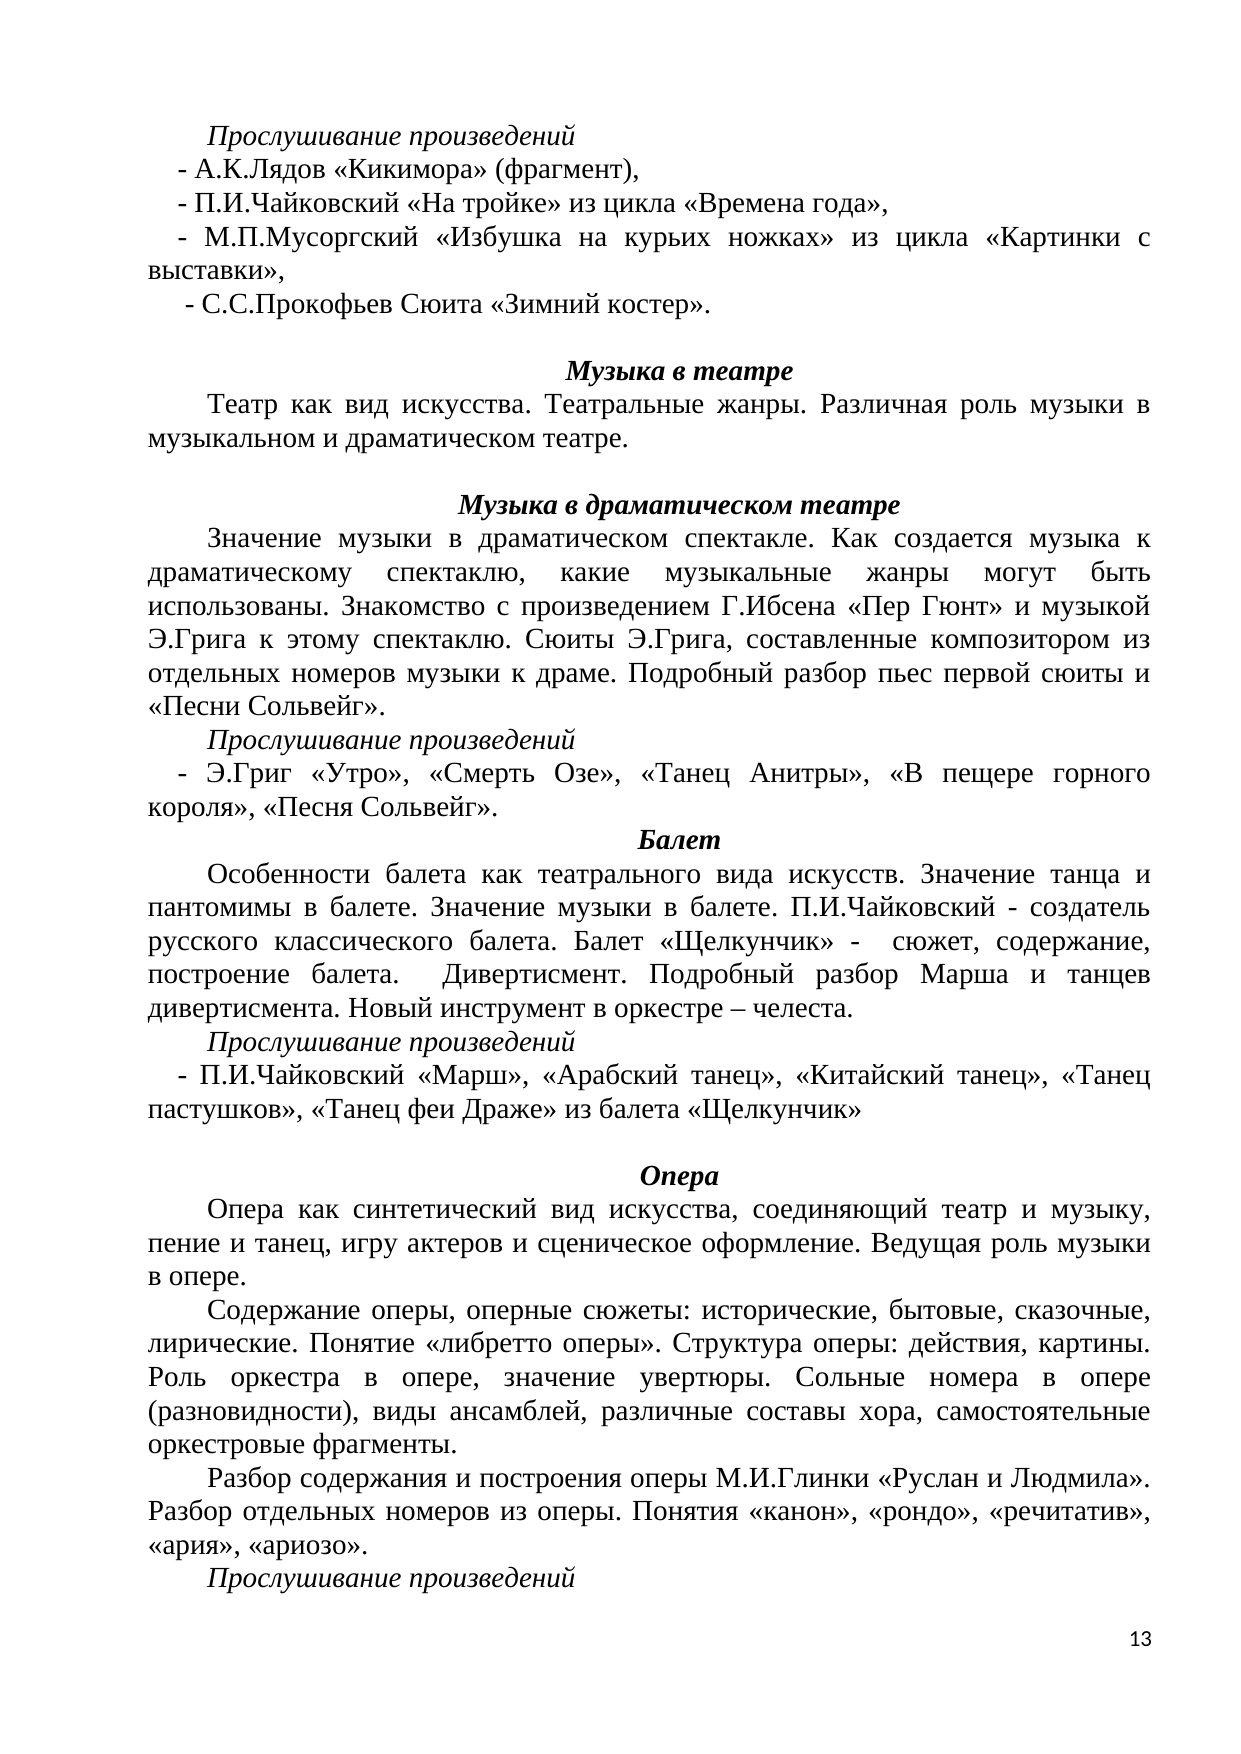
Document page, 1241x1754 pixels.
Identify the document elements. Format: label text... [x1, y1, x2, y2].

text Театр как вид искусства. Театральные жанры. Различная роль музыки в музыкальном и драматическом театре. [148, 386, 1152, 453]
text Музыка в театре [148, 353, 1152, 386]
text Опера как синтетический вид искусства, соединяющий театр и музыку, пение и танец, игру актеров и сценическое оформление. Ведущая роль музыки в опере. [148, 1191, 1152, 1292]
text Опера [148, 1158, 1152, 1191]
text - М.П.Мусоргский «Избушка на курьих ножках» из цикла «Картинки с выставки», [148, 219, 1152, 286]
text Музыка в драматическом театре [148, 487, 1152, 521]
text Прослушивание произведений [148, 722, 1152, 755]
text - П.И.Чайковский «Марш», «Арабский танец», «Китайский танец», «Танец пастушков», «Танец феи Драже» из балета «Щелкунчик» [148, 1057, 1152, 1124]
text Разбор содержания и построения оперы М.И.Глинки «Руслан и Людмила». Разбор отдельных номеров из оперы. Понятия «канон», «рондо», «речитатив», «ария», «ариозо». [148, 1460, 1152, 1560]
text Особенности балета как театрального вида искусств. Значение танца и пантомимы в балете. Значение музыки в балете. П.И.Чайковский - создатель русского классического балета. Балет «Щелкунчик» - сюжет, содержание, построение балета. Дивертисмент. Подробный разбор Марша и танцев дивертисмента. Новый инструмент в оркестре – челеста. [148, 856, 1152, 1024]
text - А.К.Лядов «Кикимора» (фрагмент), [148, 152, 1152, 185]
text Прослушивание произведений [148, 1560, 1152, 1594]
text Содержание оперы, оперные сюжеты: исторические, бытовые, сказочные, лирические. Понятие «либретто оперы». Структура оперы: действия, картины. Роль оркестра в опере, значение увертюры. Сольные номера в опере (разновидности), виды ансамблей, различные составы хора, самостоятельные оркестровые фрагменты. [148, 1292, 1152, 1460]
text Прослушивание произведений [148, 118, 1152, 152]
text - П.И.Чайковский «На тройке» из цикла «Времена года», [148, 185, 1152, 219]
text Балет [148, 822, 1152, 856]
text - С.С.Прокофьев Сюита «Зимний костер». [148, 286, 1152, 319]
text Прослушивание произведений [148, 1024, 1152, 1057]
text Значение музыки в драматическом спектакле. Как создается музыка к драматическому спектаклю, какие музыкальные жанры могут быть использованы. Знакомство с произведением Г.Ибсена «Пер Гюнт» и музыкой Э.Грига к этому спектаклю. Сюиты Э.Грига, составленные композитором из отдельных номеров музыки к драме. Подробный разбор пьес первой сюиты и «Песни Сольвейг». [148, 521, 1152, 722]
text - Э.Григ «Утро», «Смерть Озе», «Танец Анитры», «В пещере горного короля», «Песня Сольвейг». [148, 755, 1152, 822]
